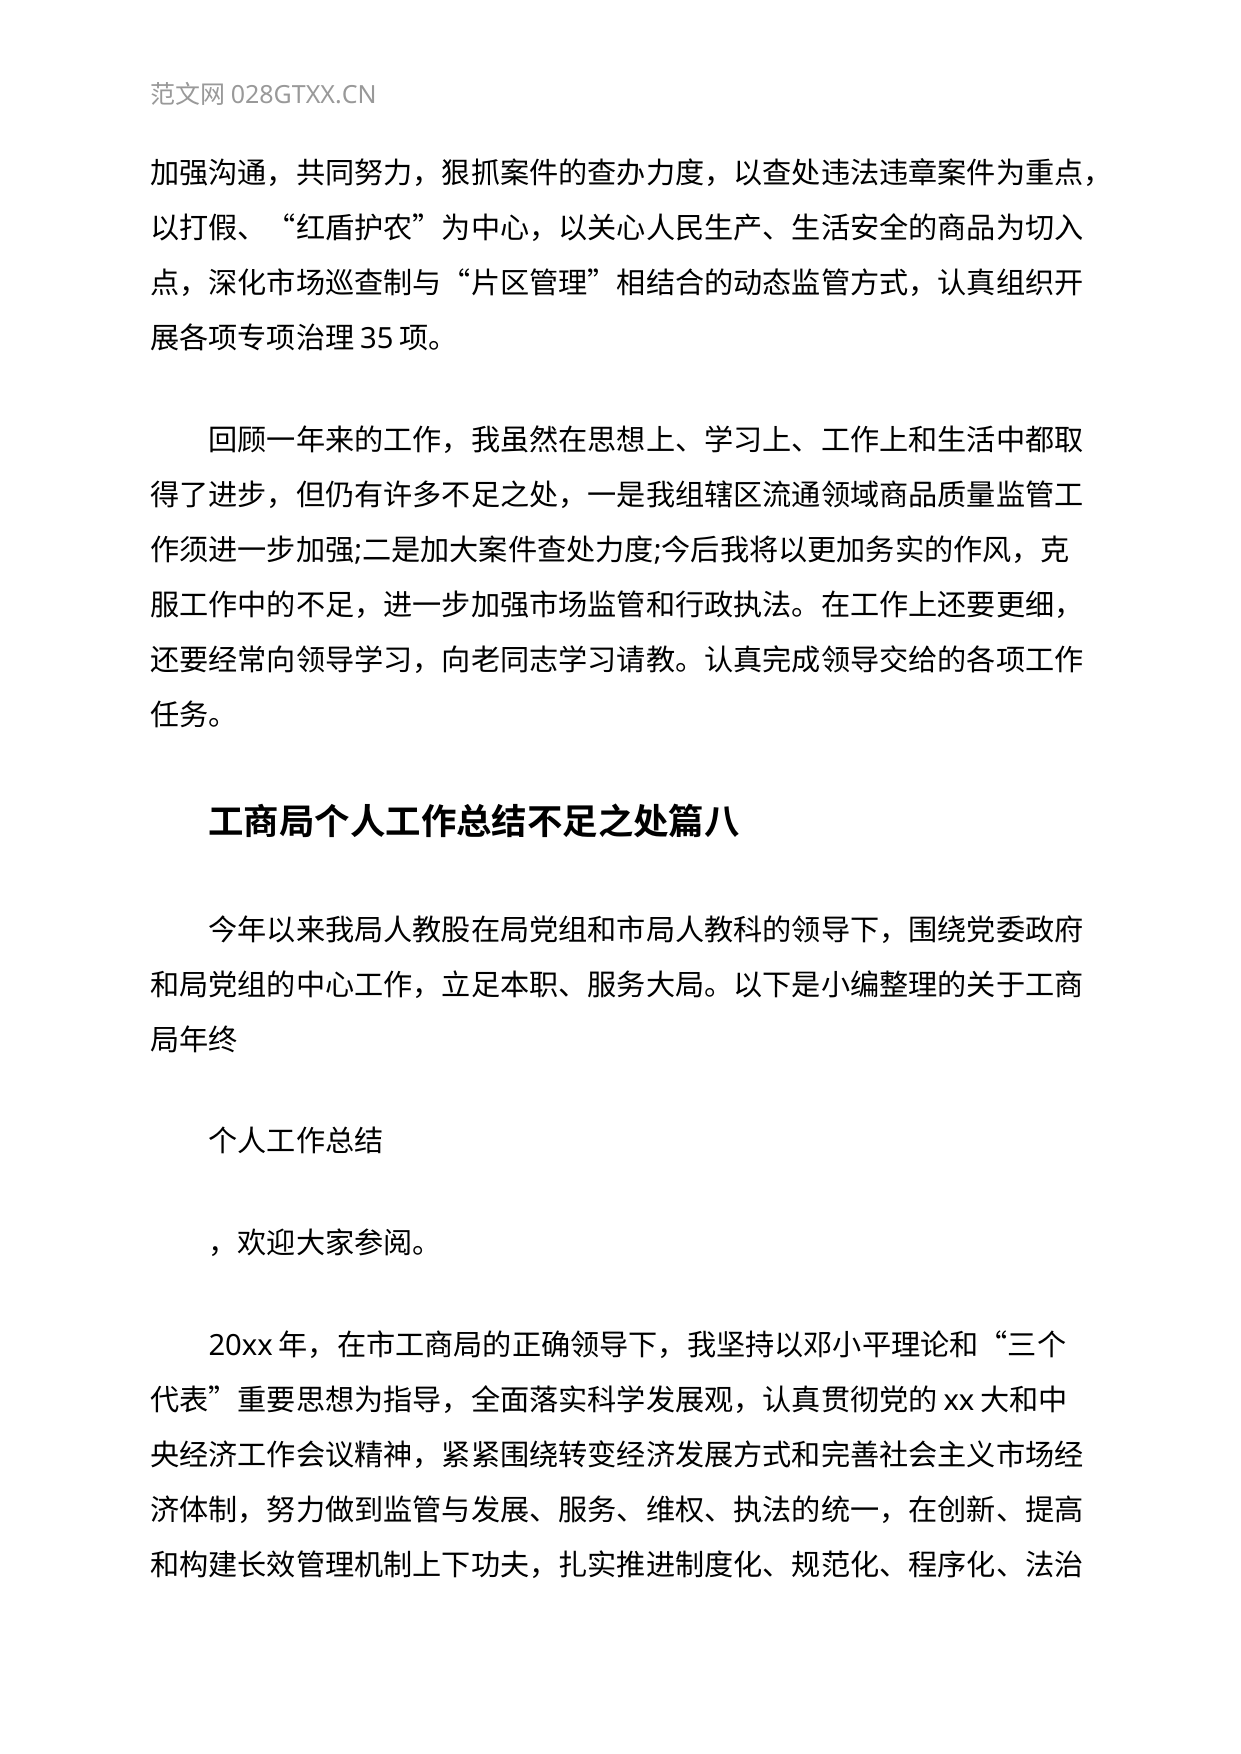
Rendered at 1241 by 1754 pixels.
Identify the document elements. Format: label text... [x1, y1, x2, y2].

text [150, 1322, 1090, 1584]
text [150, 150, 1090, 357]
text 工商局个人工作总结不足之处篇八 [150, 793, 1090, 844]
text 个人工作总结 [150, 1118, 1090, 1160]
text 回顾一年来的工作，我虽然在思想上、学习上、工作上和生活中都取得了进步，但仍有许多不足之处，一是我组辖区流通领域商品质量监管工作须进一步加强;二是加大案件查处力度;今后我将以更加务实的作风，克服工作中的不足，进一步加强市场监管和行政执法。在工作上还要更细，还要经常向领导学习，向老同志学习请教。认真完成领导交给的各项工作任务。 [150, 417, 1090, 733]
text ，欢迎大家参阅。 [150, 1220, 1090, 1262]
text 今年以来我局人教股在局党组和市局人教科的领导下，围绕党委政府和局党组的中心工作，立足本职、服务大局。以下是小编整理的关于工商局年终 [150, 906, 1090, 1058]
